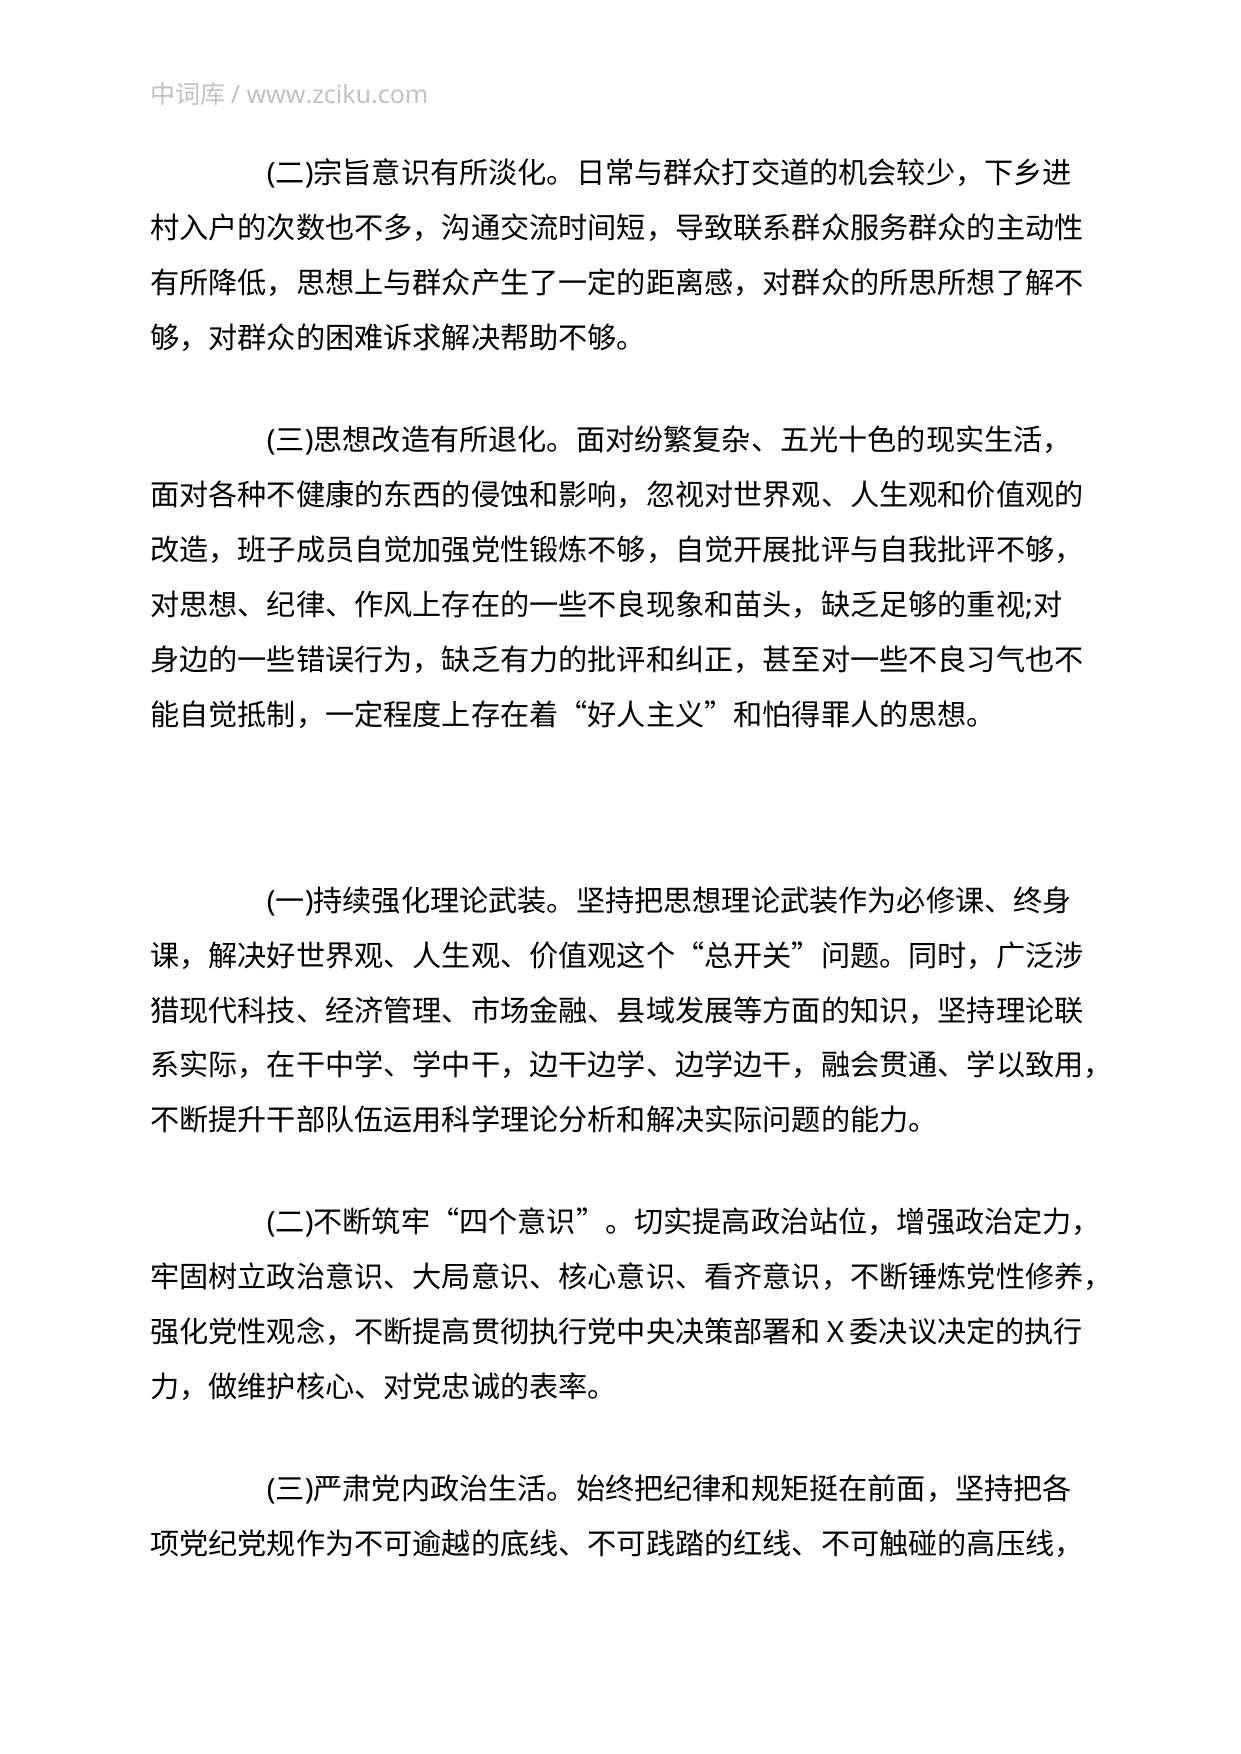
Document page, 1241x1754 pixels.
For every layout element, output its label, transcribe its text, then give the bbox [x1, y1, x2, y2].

text (三)思想改造有所退化。面对纷繁复杂、五光十色的现实生活，面对各种不健康的东西的侵蚀和影响，忽视对世界观、人生观和价值观的改造，班子成员自觉加强党性锻炼不够，自觉开展批评与自我批评不够，对思想、纪律、作风上存在的一些不良现象和苗头，缺乏足够的重视;对身边的一些错误行为，缺乏有力的批评和纠正，甚至对一些不良习气也不能自觉抵制，一定程度上存在着“好人主义”和怕得罪人的思想。 [150, 417, 1090, 733]
text (二)宗旨意识有所淡化。日常与群众打交道的机会较少，下乡进村入户的次数也不多，沟通交流时间短，导致联系群众服务群众的主动性有所降低，思想上与群众产生了一定的距离感，对群众的所思所想了解不够，对群众的困难诉求解决帮助不够。 [150, 150, 1090, 357]
text (二)不断筑牢“四个意识”。切实提高政治站位，增强政治定力，牢固树立政治意识、大局意识、核心意识、看齐意识，不断锤炼党性修养，强化党性观念，不断提高贯彻执行党中央决策部署和X委决议决定的执行力，做维护核心、对党忠诚的表率。 [150, 1199, 1090, 1406]
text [150, 1465, 1090, 1563]
text (一)持续强化理论武装。坚持把思想理论武装作为必修课、终身课，解决好世界观、人生观、价值观这个“总开关”问题。同时，广泛涉猎现代科技、经济管理、市场金融、县域发展等方面的知识，坚持理论联系实际，在干中学、学中干，边干边学、边学边干，融会贯通、学以致用，不断提升干部队伍运用科学理论分析和解决实际问题的能力。 [150, 877, 1090, 1139]
